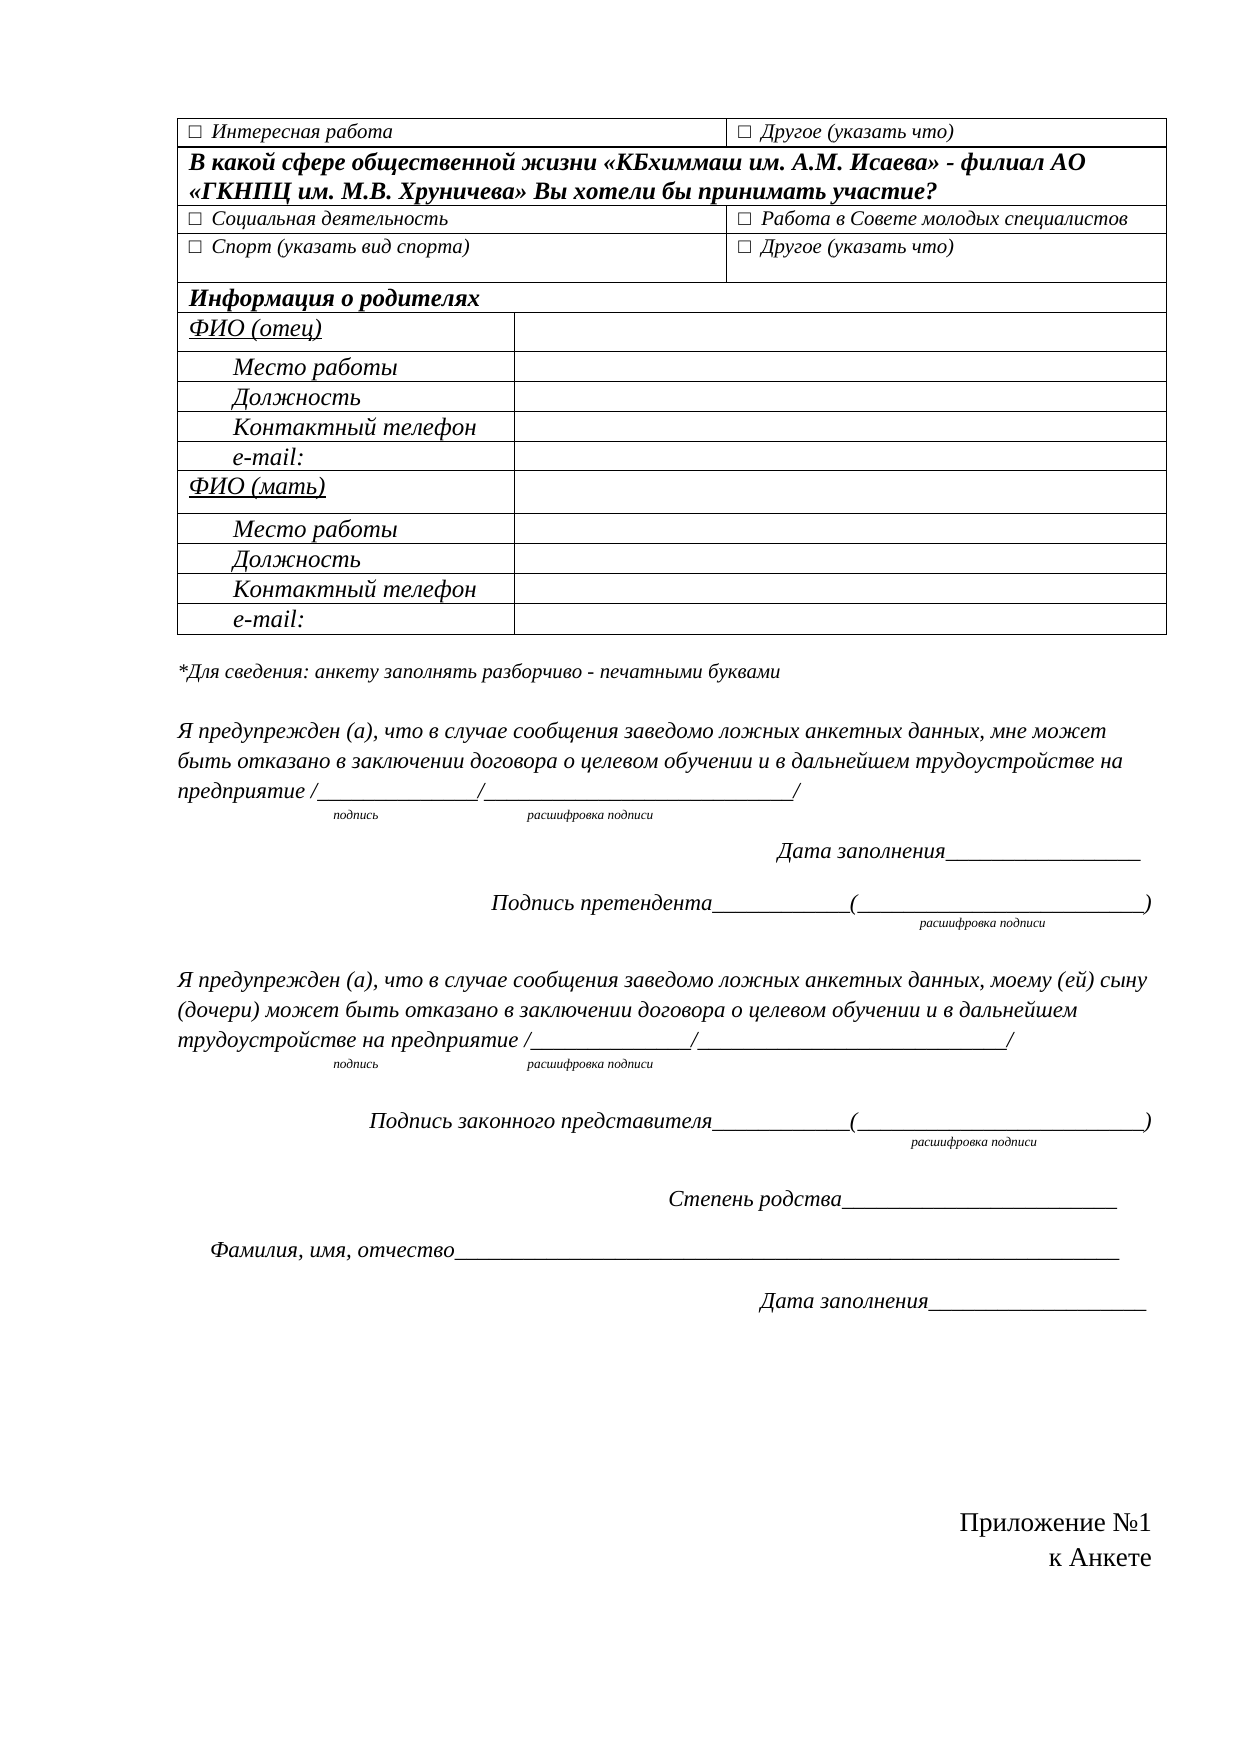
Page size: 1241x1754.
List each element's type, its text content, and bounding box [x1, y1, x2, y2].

text Я предупрежден (а), что в случае сообщения заведомо ложных анкетных данных, мне может быть отказано в заключении договора о целевом обучении и в дальнейшем трудоустройстве на предприятие /______________/___________________________/ [177, 717, 1152, 803]
table_cell [515, 313, 1166, 351]
text Подпись законного представителя____________(_________________________) [177, 1108, 1152, 1134]
text *Для сведения: анкету заполнять разборчиво - печатными буквами [177, 659, 1152, 683]
text расшифровка подписи [177, 915, 1152, 941]
text расшифровка подписи [177, 1134, 1152, 1160]
table_cell ФИО (мать) [178, 471, 514, 513]
table_cell [515, 352, 1166, 381]
text Подпись претендента____________(_________________________) [177, 888, 1152, 915]
text Дата заполнения___________________ [177, 1287, 1152, 1313]
table_cell [515, 514, 1166, 543]
table_cell □ Интересная работа [178, 119, 726, 146]
text Фамилия, имя, отчество__________________________________________________________ [177, 1236, 1152, 1262]
table_cell □ Работа в Совете молодых специалистов [727, 206, 1166, 233]
table_cell [515, 471, 1166, 513]
table_cell [515, 382, 1166, 411]
text Я предупрежден (а), что в случае сообщения заведомо ложных анкетных данных, моему (ей) сыну (дочери) может быть отказано в заключении договора о целевом обучении и в дальнейшем трудоустройстве на предприятие /______________/___________________________/ [177, 966, 1152, 1053]
text к Анкете [177, 1542, 1152, 1573]
table_cell Место работы [178, 352, 514, 381]
table_cell □ Спорт (указать вид спорта) [178, 234, 726, 282]
table_cell [515, 442, 1166, 470]
table_cell □ Социальная деятельность [178, 206, 726, 233]
table_cell Информация о родителях [178, 283, 1166, 312]
text Приложение №1 [177, 1506, 1152, 1537]
table_cell Контактный телефон [178, 574, 514, 603]
table_cell [515, 604, 1166, 634]
table_cell □ Другое (указать что) [727, 234, 1166, 282]
text Дата заполнения_________________ [177, 837, 1152, 864]
table_cell [515, 574, 1166, 603]
table_cell Место работы [178, 514, 514, 543]
table_cell Контактный телефон [178, 412, 514, 441]
table_cell Должность [178, 544, 514, 573]
table_cell [515, 544, 1166, 573]
text подпись расшифровка подписи [177, 1057, 1152, 1083]
table_cell В какой сфере общественной жизни «КБхиммаш им. А.М. Исаева» - филиал АО «ГКНПЦ им. М.В. Хруничева» Вы хотели бы принимать участие? [178, 148, 1166, 205]
table_cell ФИО (отец) [178, 313, 514, 351]
table_cell Должность [178, 382, 514, 411]
table_cell e-mail: [178, 604, 514, 634]
table_cell e-mail: [178, 442, 514, 470]
table_cell □ Другое (указать что) [727, 119, 1166, 146]
table_cell [515, 412, 1166, 441]
text Степень родства________________________ [177, 1185, 1152, 1211]
text подпись расшифровка подписи [177, 807, 1152, 834]
